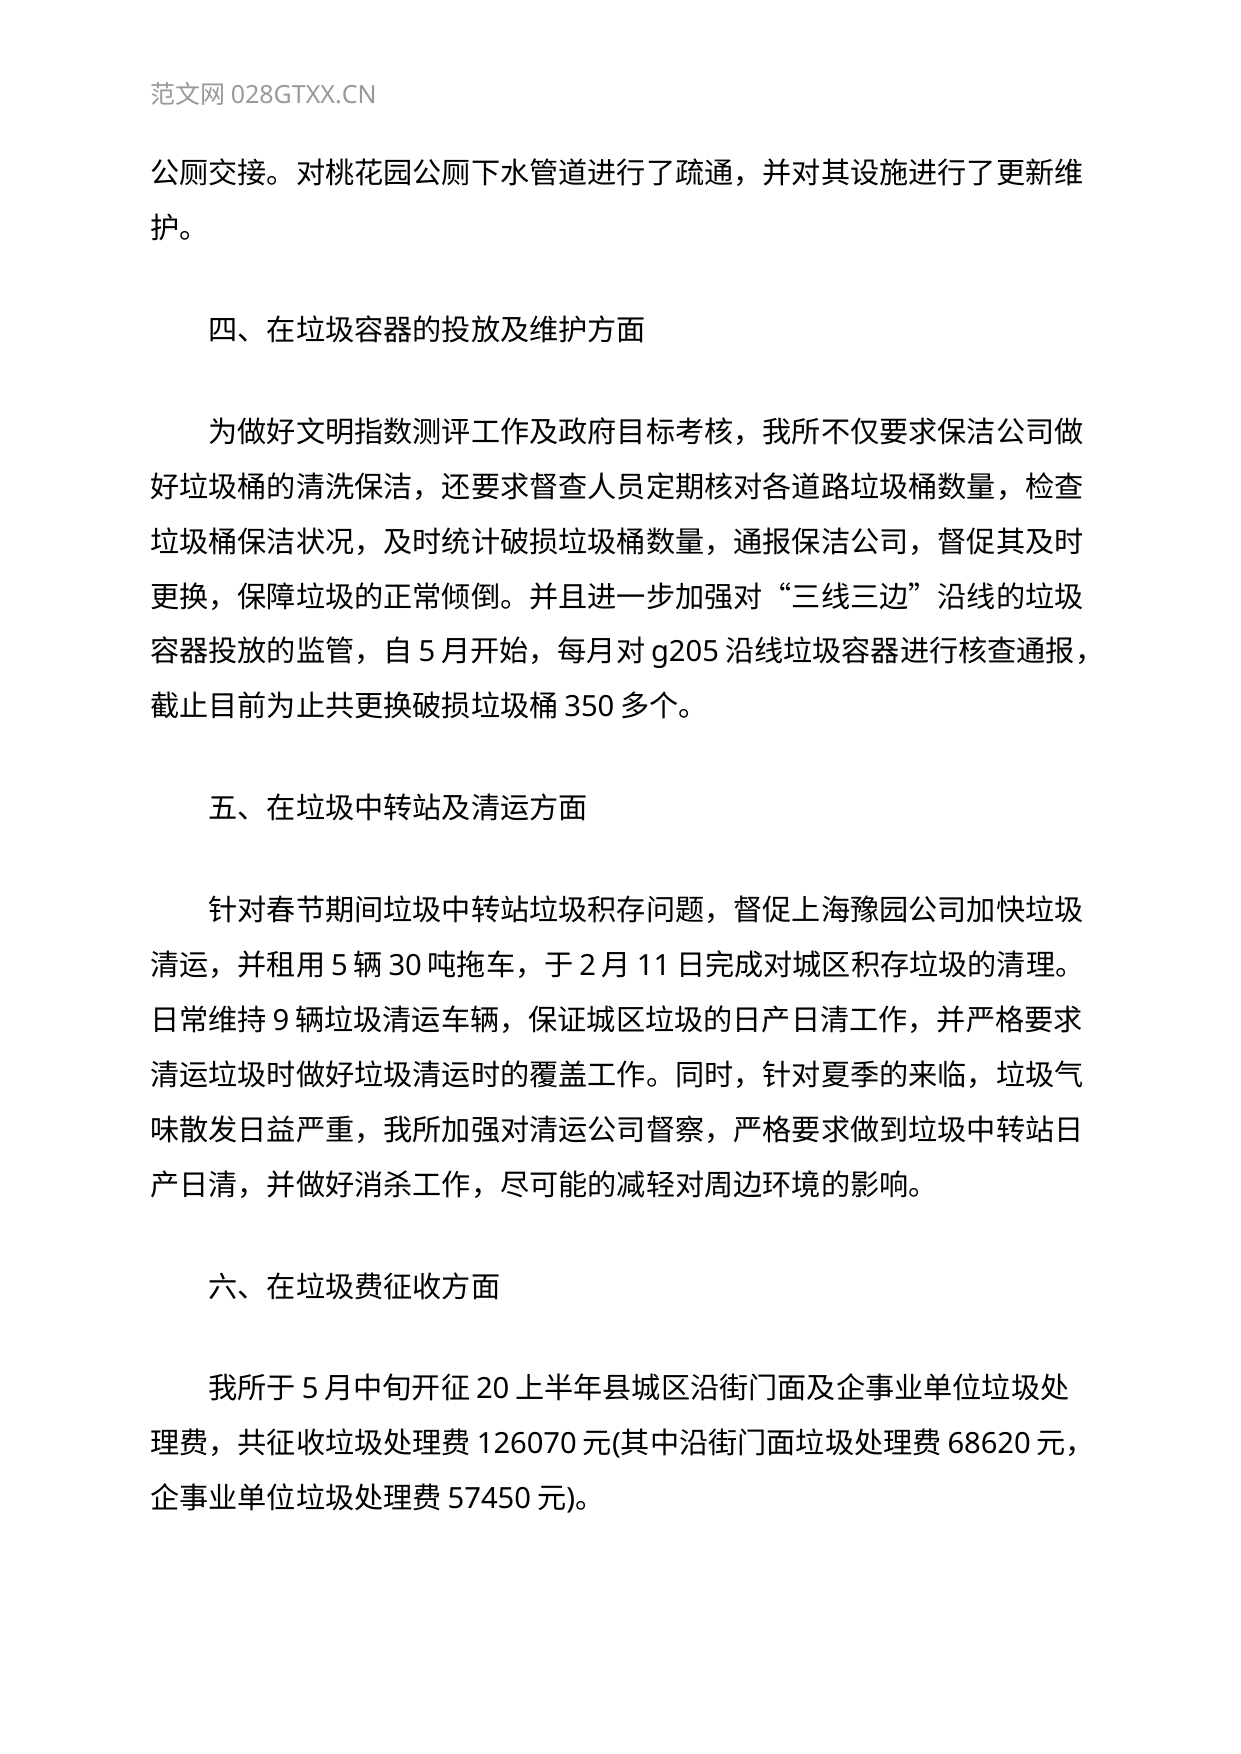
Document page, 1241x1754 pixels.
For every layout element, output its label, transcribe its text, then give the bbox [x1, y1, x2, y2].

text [150, 150, 1090, 247]
text 针对春节期间垃圾中转站垃圾积存问题，督促上海豫园公司加快垃圾清运，并租用5辆30吨拖车，于2月11日完成对城区积存垃圾的清理。日常维持9辆垃圾清运车辆，保证城区垃圾的日产日清工作，并严格要求清运垃圾时做好垃圾清运时的覆盖工作。同时，针对夏季的来临，垃圾气味散发日益严重，我所加强对清运公司督察，严格要求做到垃圾中转站日产日清，并做好消杀工作，尽可能的减轻对周边环境的影响。 [150, 887, 1090, 1204]
text 六、在垃圾费征收方面 [150, 1263, 1090, 1306]
text 五、在垃圾中转站及清运方面 [150, 785, 1090, 827]
text 为做好文明指数测评工作及政府目标考核，我所不仅要求保洁公司做好垃圾桶的清洗保洁，还要求督查人员定期核对各道路垃圾桶数量，检查垃圾桶保洁状况，及时统计破损垃圾桶数量，通报保洁公司，督促其及时更换，保障垃圾的正常倾倒。并且进一步加强对“三线三边”沿线的垃圾容器投放的监管，自5月开始，每月对g205沿线垃圾容器进行核查通报，截止目前为止共更换破损垃圾桶350多个。 [150, 408, 1090, 725]
text 四、在垃圾容器的投放及维护方面 [150, 307, 1090, 349]
text 我所于5月中旬开征20上半年县城区沿街门面及企事业单位垃圾处理费，共征收垃圾处理费126070元(其中沿街门面垃圾处理费68620元，企事业单位垃圾处理费57450元)。 [150, 1365, 1090, 1517]
